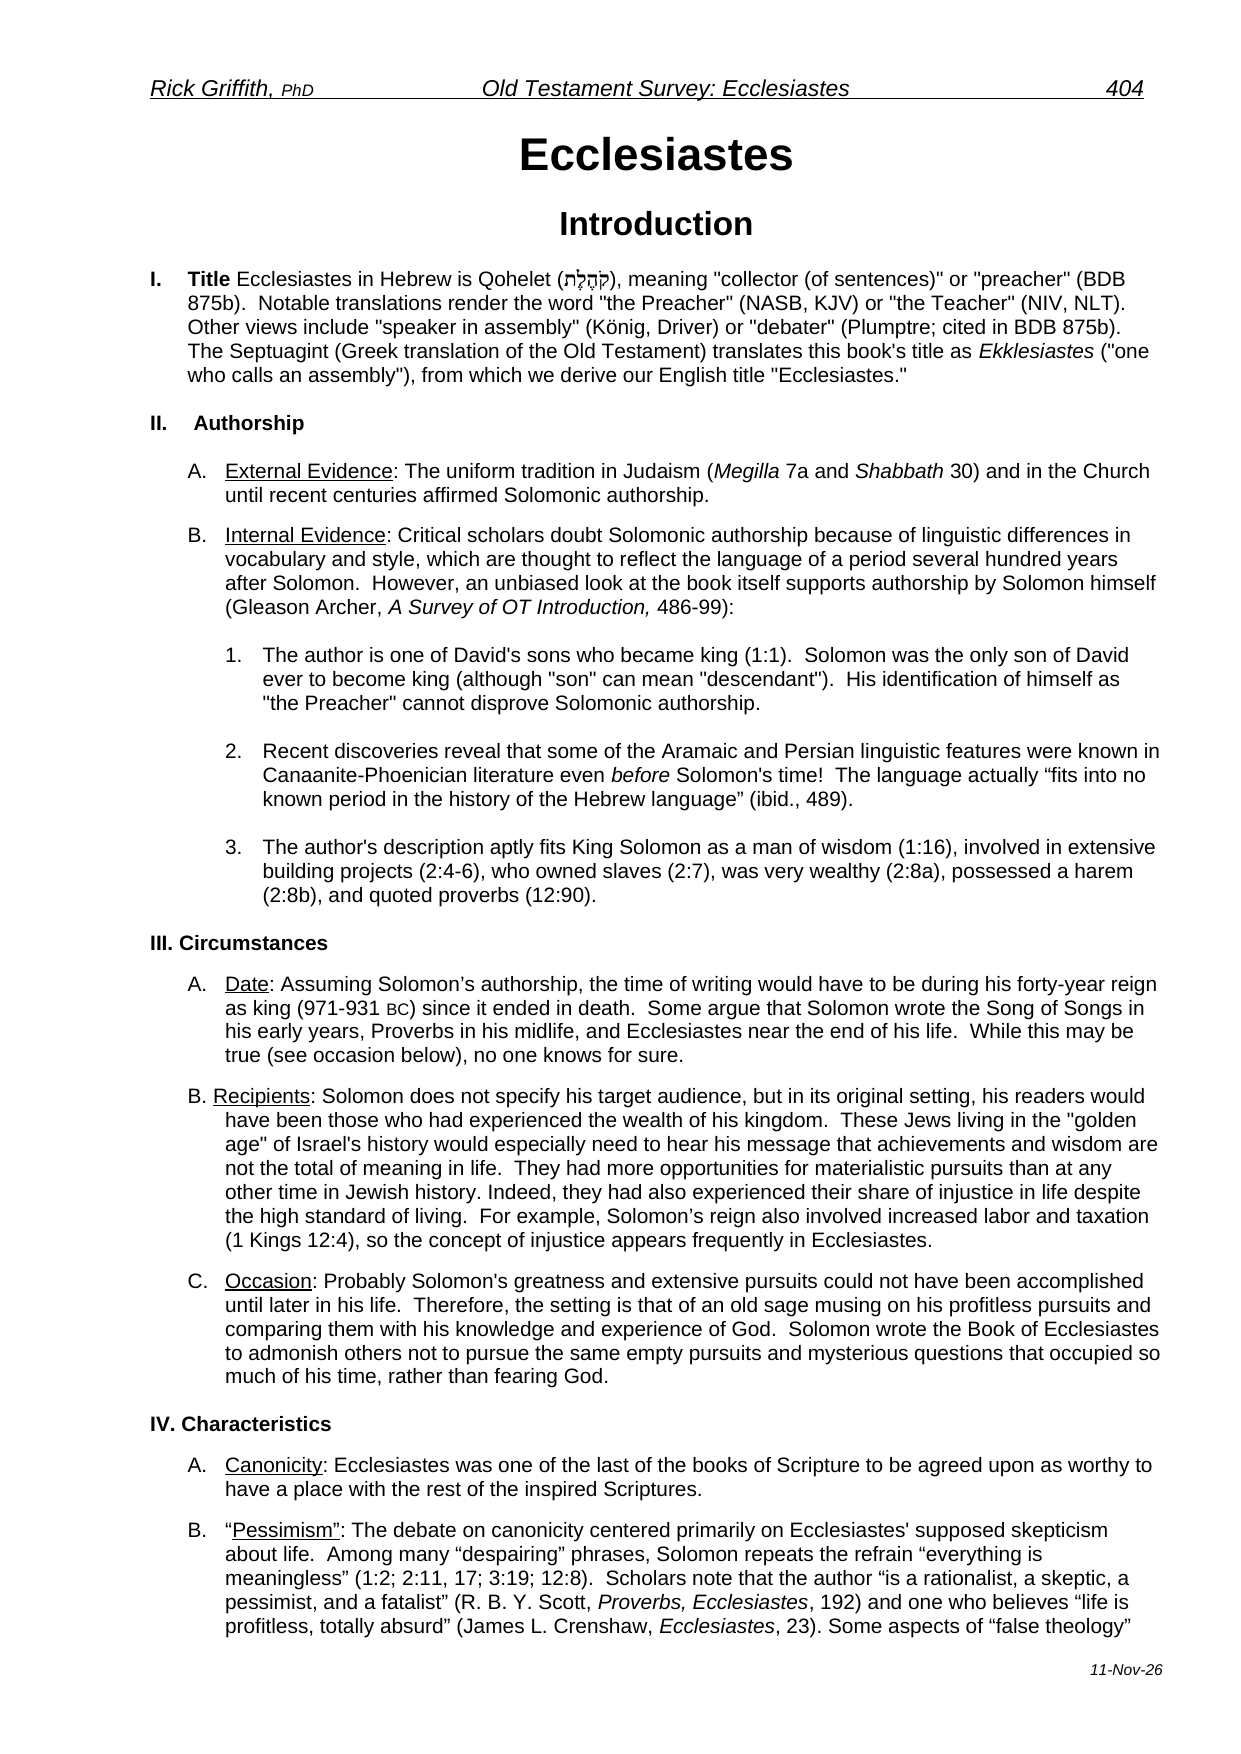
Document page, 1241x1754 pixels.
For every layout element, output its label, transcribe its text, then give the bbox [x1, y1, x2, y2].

list Title Ecclesiastes in Hebrew is Qohelet (קֹהֶלֶת), meaning "collector (of sentences)" or "preacher" (BDB 875b). Notable translations render the word "the Preacher" (NASB, KJV) or "the Teacher" (NIV, NLT). Other views include "speaker in assembly" (König, Driver) or "debater" (Plumptre; cited in BDB 875b). The Septuagint (Greek translation of the Old Testament) translates this book's title as Ekklesiastes ("one who calls an assembly"), from which we derive our English title "Ecclesiastes." [150, 267, 1163, 387]
text Ecclesiastes [150, 128, 1163, 180]
text A. Date: Assuming Solomon’s authorship, the time of writing would have to be during his forty-year reign as king (971-931 BC) since it ended in death. Some argue that Solomon wrote the Song of Songs in his early years, Proverbs in his midlife, and Ecclesiastes near the end of his life. While this may be true (see occasion below), no one knows for sure. [187, 971, 1163, 1067]
text IV. Characteristics [150, 1412, 1163, 1436]
text A. Canonicity: Ecclesiastes was one of the last of the books of Scripture to be agreed upon as worthy to have a place with the rest of the inspired Scriptures. [187, 1453, 1163, 1501]
text 2. Recent discoveries reveal that some of the Aramaic and Persian linguistic features were known in Canaanite-Phoenician literature even before Solomon's time! The language actually “fits into no known period in the history of the Hebrew language” (ibid., 489). [225, 739, 1163, 811]
list Authorship [150, 411, 1163, 435]
text III. Circumstances [150, 931, 1163, 954]
text C. Occasion: Probably Solomon's greatness and extensive pursuits could not have been accomplished until later in his life. Therefore, the setting is that of an old sage musing on his profitless pursuits and comparing them with his knowledge and experience of God. Solomon wrote the Book of Ecclesiastes to admonish others not to pursue the same empty pursuits and mysterious questions that occupied so much of his time, rather than fearing God. [187, 1268, 1163, 1388]
text A. External Evidence: The uniform tradition in Judaism (Megilla 7a and Shabbath 30) and in the Church until recent centuries affirmed Solomonic authorship. [187, 459, 1163, 507]
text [187, 1518, 1163, 1637]
text 3. The author's description aptly fits King Solomon as a man of wisdom (1:16), involved in extensive building projects (2:4-6), who owned slaves (2:7), was very wealthy (2:8a), possessed a harem (2:8b), and quoted proverbs (12:90). [225, 835, 1163, 907]
text Introduction [150, 204, 1163, 243]
text B. Recipients: Solomon does not specify his target audience, but in its original setting, his readers would have been those who had experienced the wealth of his kingdom. These Jews living in the "golden age" of Israel's history would especially need to hear his message that achievements and wisdom are not the total of meaning in life. They had more opportunities for materialistic pursuits than at any other time in Jewish history. Indeed, they had also experienced their share of injustice in life despite the high standard of living. For example, Solomon’s reign also involved increased labor and taxation (1 Kings 12:4), so the concept of injustice appears frequently in Ecclesiastes. [187, 1084, 1163, 1252]
text B. Internal Evidence: Critical scholars doubt Solomonic authorship because of linguistic differences in vocabulary and style, which are thought to reflect the language of a period several hundred years after Solomon. However, an unbiased look at the book itself supports authorship by Solomon himself (Gleason Archer, A Survey of OT Introduction, 486-99): [187, 523, 1163, 619]
text 1. The author is one of David's sons who became king (1:1). Solomon was the only son of David ever to become king (although "son" can mean "descendant"). His identification of himself as "the Preacher" cannot disprove Solomonic authorship. [225, 643, 1163, 715]
